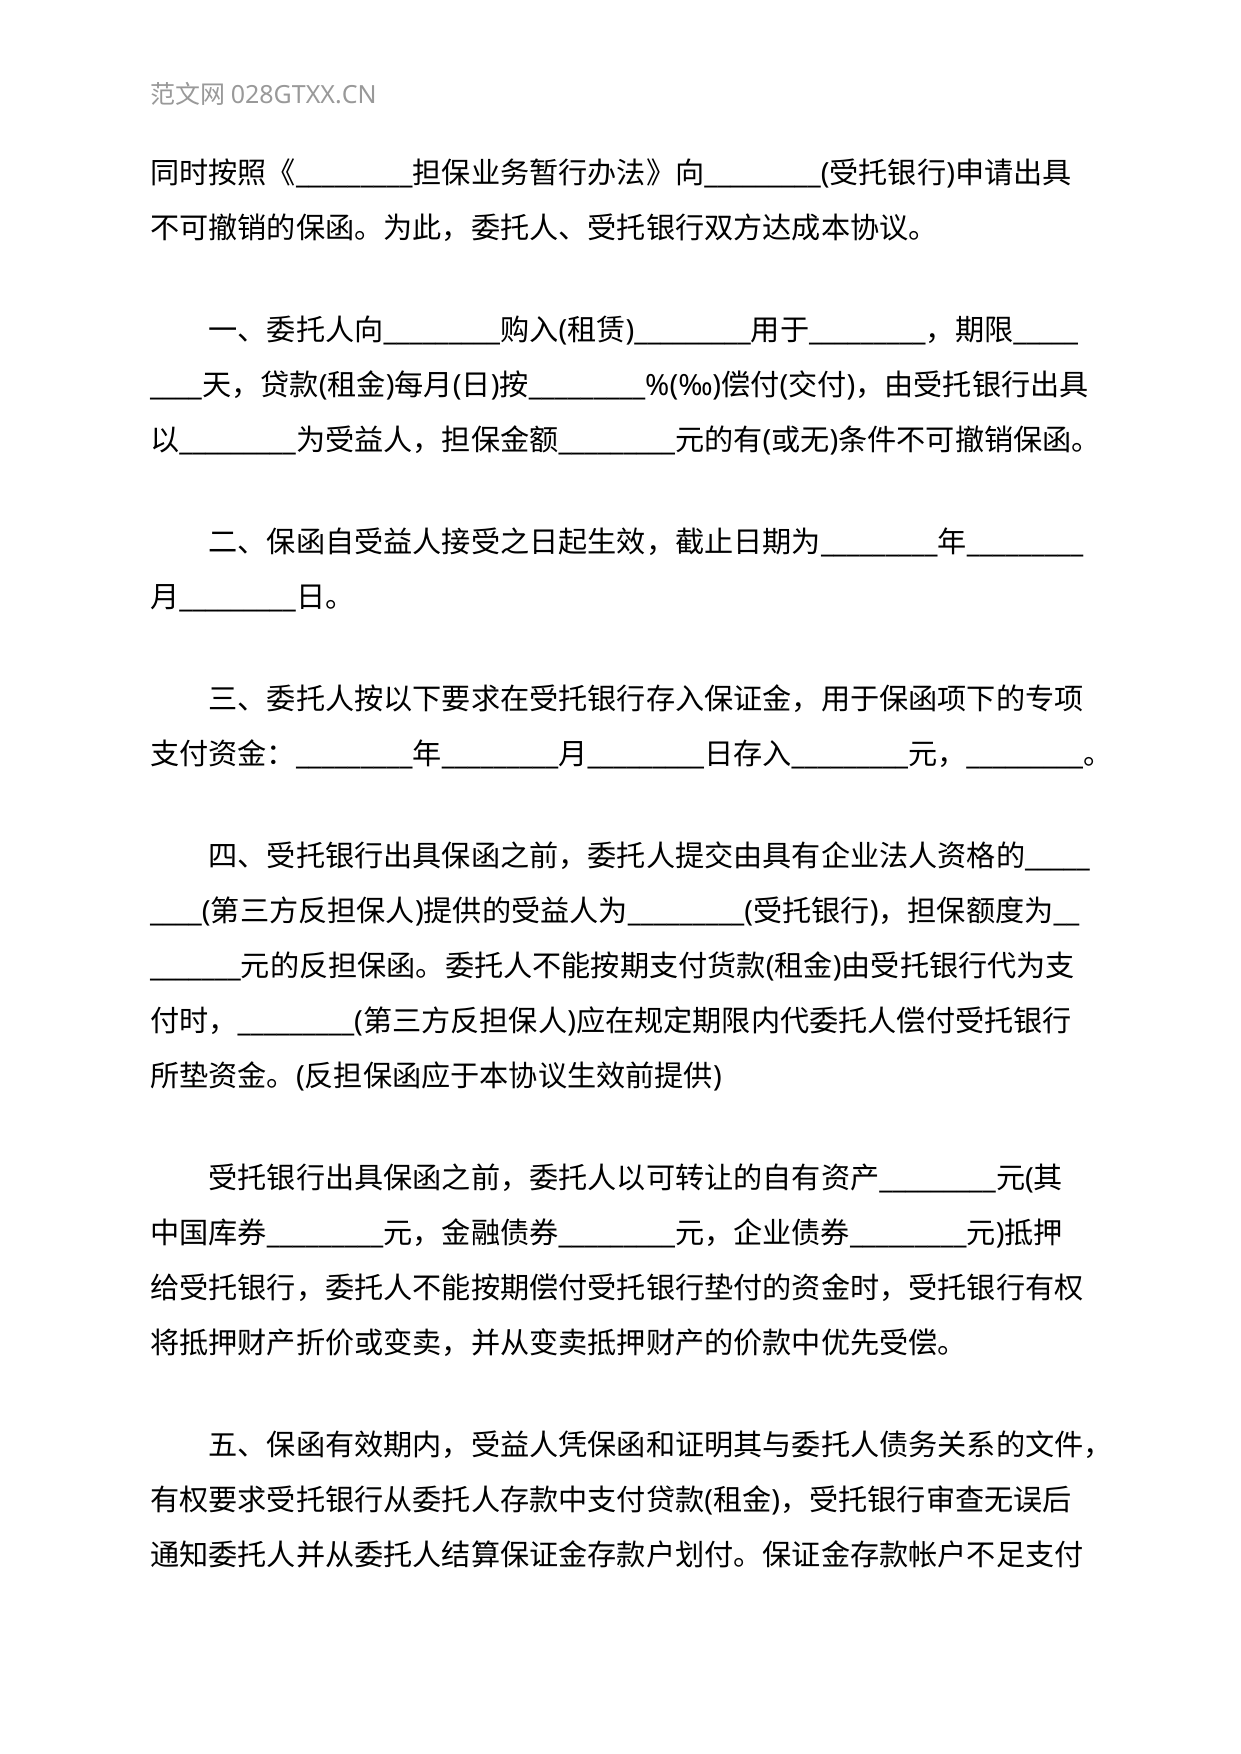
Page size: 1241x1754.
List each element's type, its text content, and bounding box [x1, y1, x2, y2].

text 三、委托人按以下要求在受托银行存入保证金，用于保函项下的专项支付资金：_________年_________月_________日存入_________元，_________。 [150, 676, 1090, 773]
text 二、保函自受益人接受之日起生效，截止日期为_________年_________月_________日。 [150, 519, 1090, 616]
text 一、委托人向_________购入(租赁)_________用于_________，期限_________天，贷款(租金)每月(日)按_________%(‰)偿付(交付)，由受托银行出具以_________为受益人，担保金额_________元的有(或无)条件不可撤销保函。 [150, 307, 1090, 459]
text 四、受托银行出具保函之前，委托人提交由具有企业法人资格的_________(第三方反担保人)提供的受益人为_________(受托银行)，担保额度为_________元的反担保函。委托人不能按期支付货款(租金)由受托银行代为支付时，_________(第三方反担保人)应在规定期限内代委托人偿付受托银行所垫资金。(反担保函应于本协议生效前提供) [150, 833, 1090, 1095]
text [150, 150, 1090, 247]
text 受托银行出具保函之前，委托人以可转让的自有资产_________元(其中国库券_________元，金融债券_________元，企业债券_________元)抵押给受托银行，委托人不能按期偿付受托银行垫付的资金时，受托银行有权将抵押财产折价或变卖，并从变卖抵押财产的价款中优先受偿。 [150, 1154, 1090, 1362]
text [150, 1421, 1090, 1573]
